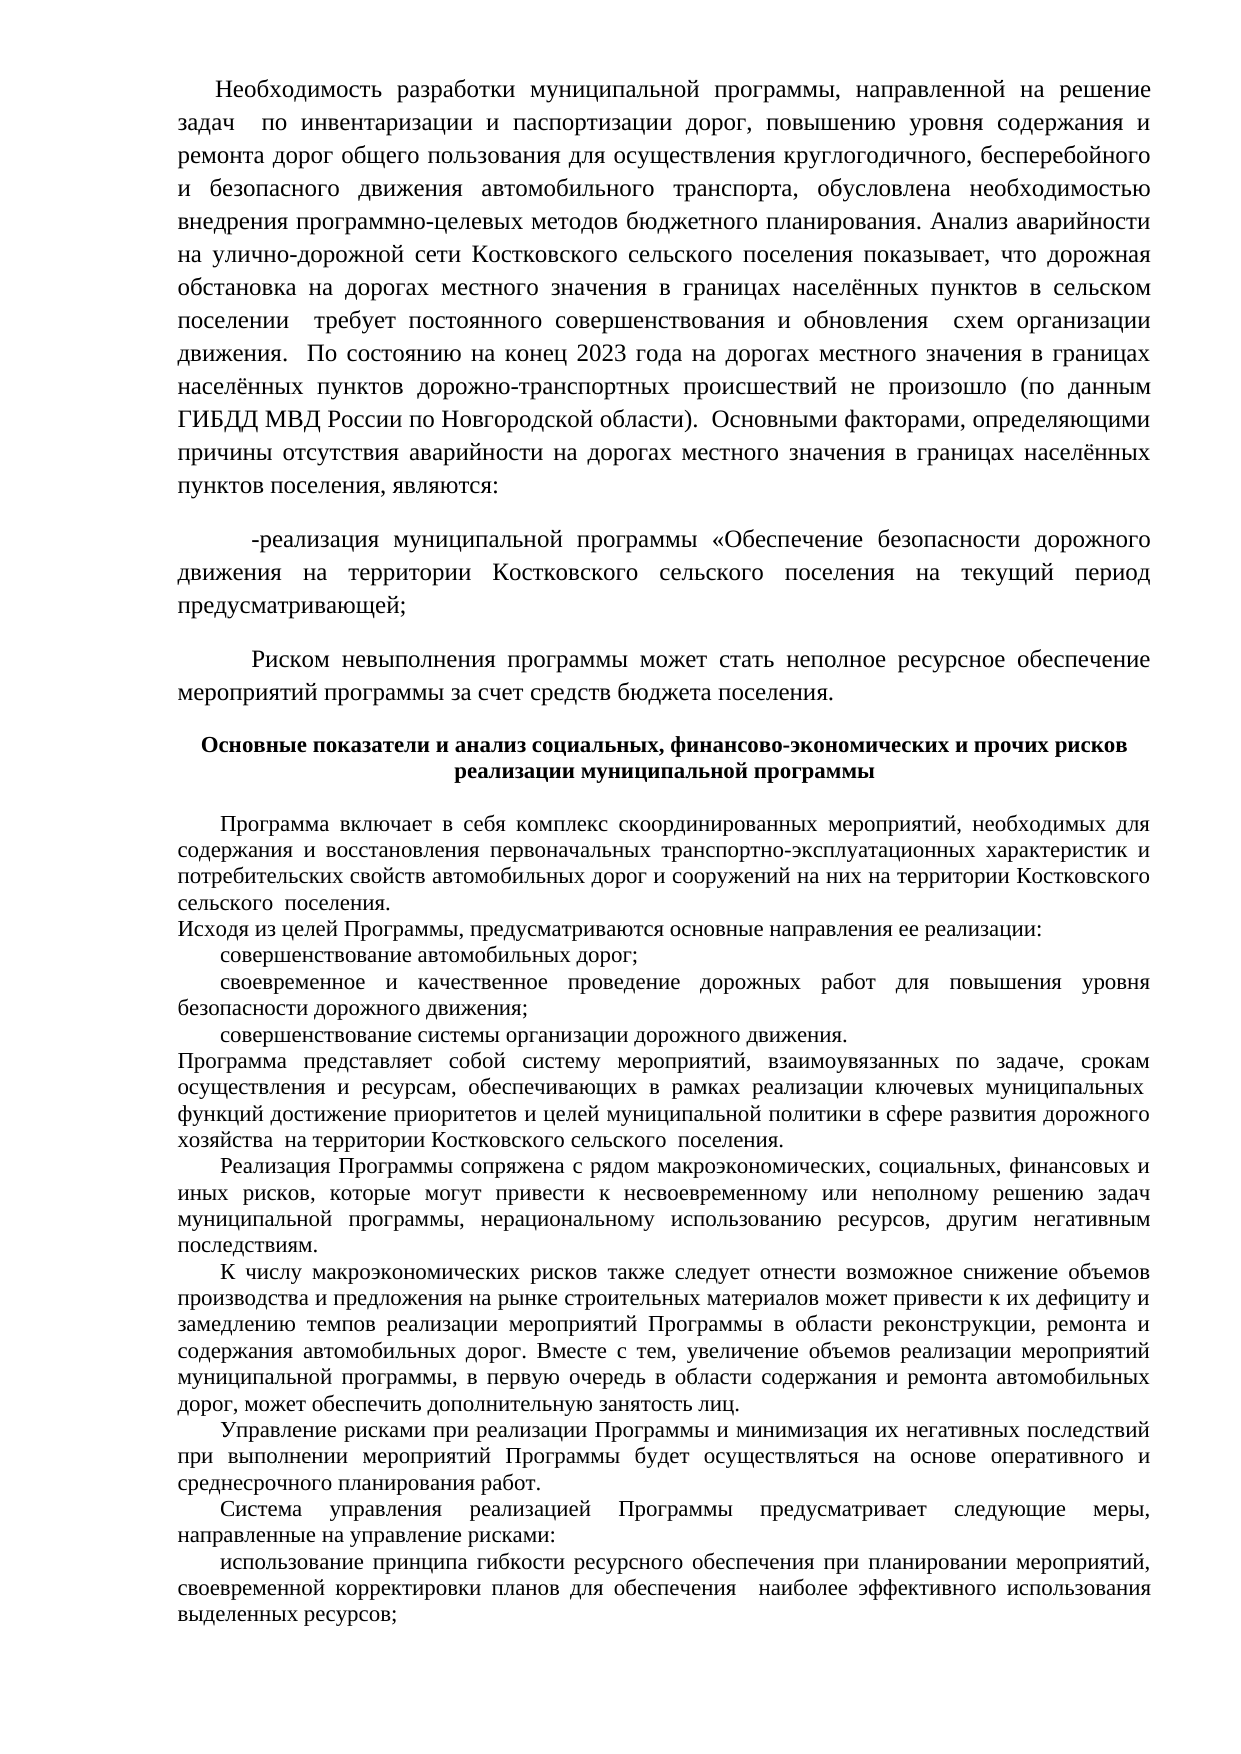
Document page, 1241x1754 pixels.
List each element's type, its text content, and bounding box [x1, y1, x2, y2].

text Система управления реализацией Программы предусматривает следующие меры, направленные на управление рисками: [177, 1495, 1152, 1548]
text своевременное и качественное проведение дорожных работ для повышения уровня безопасности дорожного движения; [177, 968, 1152, 1021]
text Исходя из целей Программы, предусматриваются основные направления ее реализации: [177, 915, 1152, 942]
text К числу макроэкономических рисков также следует отнести возможное снижение объемов производства и предложения на рынке строительных материалов может привести к их дефициту и замедлению темпов реализации мероприятий Программы в области реконструкции, ремонта и содержания автомобильных дорог. Вместе с тем, увеличение объемов реализации мероприятий муниципальной программы, в первую очередь в области содержания и ремонта автомобильных дорог, может обеспечить дополнительную занятость лиц. [177, 1258, 1152, 1416]
text -реализация муниципальной программы «Обеспечение безопасности дорожного движения на территории Костковского сельского поселения на текущий период предусматривающей; [177, 524, 1152, 619]
text совершенствование автомобильных дорог; [177, 942, 1152, 968]
text использование принципа гибкости ресурсного обеспечения при планировании мероприятий, своевременной корректировки планов для обеспечения наиболее эффективного использования выделенных ресурсов; [177, 1548, 1152, 1627]
text Основные показатели и анализ социальных, финансово-экономических и прочих рисков реализации муниципальной программы [177, 731, 1152, 783]
text Программа включает в себя комплекс скоординированных мероприятий, необходимых для содержания и восстановления первоначальных транспортно-эксплуатационных характеристик и потребительских свойств автомобильных дорог и сооружений на них на территории Костковского сельского поселения. [177, 810, 1152, 915]
text Программа представляет собой систему мероприятий, взаимоувязанных по задаче, срокам осуществления и ресурсам, обеспечивающих в рамках реализации ключевых муниципальных функций достижение приоритетов и целей муниципальной политики в сфере развития дорожного хозяйства на территории Костковского сельского поселения. [177, 1047, 1152, 1152]
text Реализация Программы сопряжена с рядом макроэкономических, социальных, финансовых и иных рисков, которые могут привести к несвоевременному или неполному решению задач муниципальной программы, нерациональному использованию ресурсов, другим негативным последствиям. [177, 1152, 1152, 1258]
text Необходимость разработки муниципальной программы, направленной на решение задач по инвентаризации и паспортизации дорог, повышению уровня содержания и ремонта дорог общего пользования для осуществления круглогодичного, бесперебойного и безопасного движения автомобильного транспорта, обусловлена необходимостью внедрения программно-целевых методов бюджетного планирования. Анализ аварийности на улично-дорожной сети Костковского сельского поселения показывает, что дорожная обстановка на дорогах местного значения в границах населённых пунктов в сельском поселении требует постоянного совершенствования и обновления схем организации движения. По состоянию на конец 2023 года на дорогах местного значения в границах населённых пунктов дорожно-транспортных происшествий не произошло (по данным ГИБДД МВД России по Новгородской области). Основными факторами, определяющими причины отсутствия аварийности на дорогах местного значения в границах населённых пунктов поселения, являются: [177, 74, 1152, 499]
text Управление рисками при реализации Программы и минимизация их негативных последствий при выполнении мероприятий Программы будет осуществляться на основе оперативного и среднесрочного планирования работ. [177, 1416, 1152, 1495]
text совершенствование системы организации дорожного движения. [177, 1021, 1152, 1047]
text Риском невыполнения программы может стать неполное ресурсное обеспечение мероприятий программы за счет средств бюджета поселения. [177, 644, 1152, 706]
